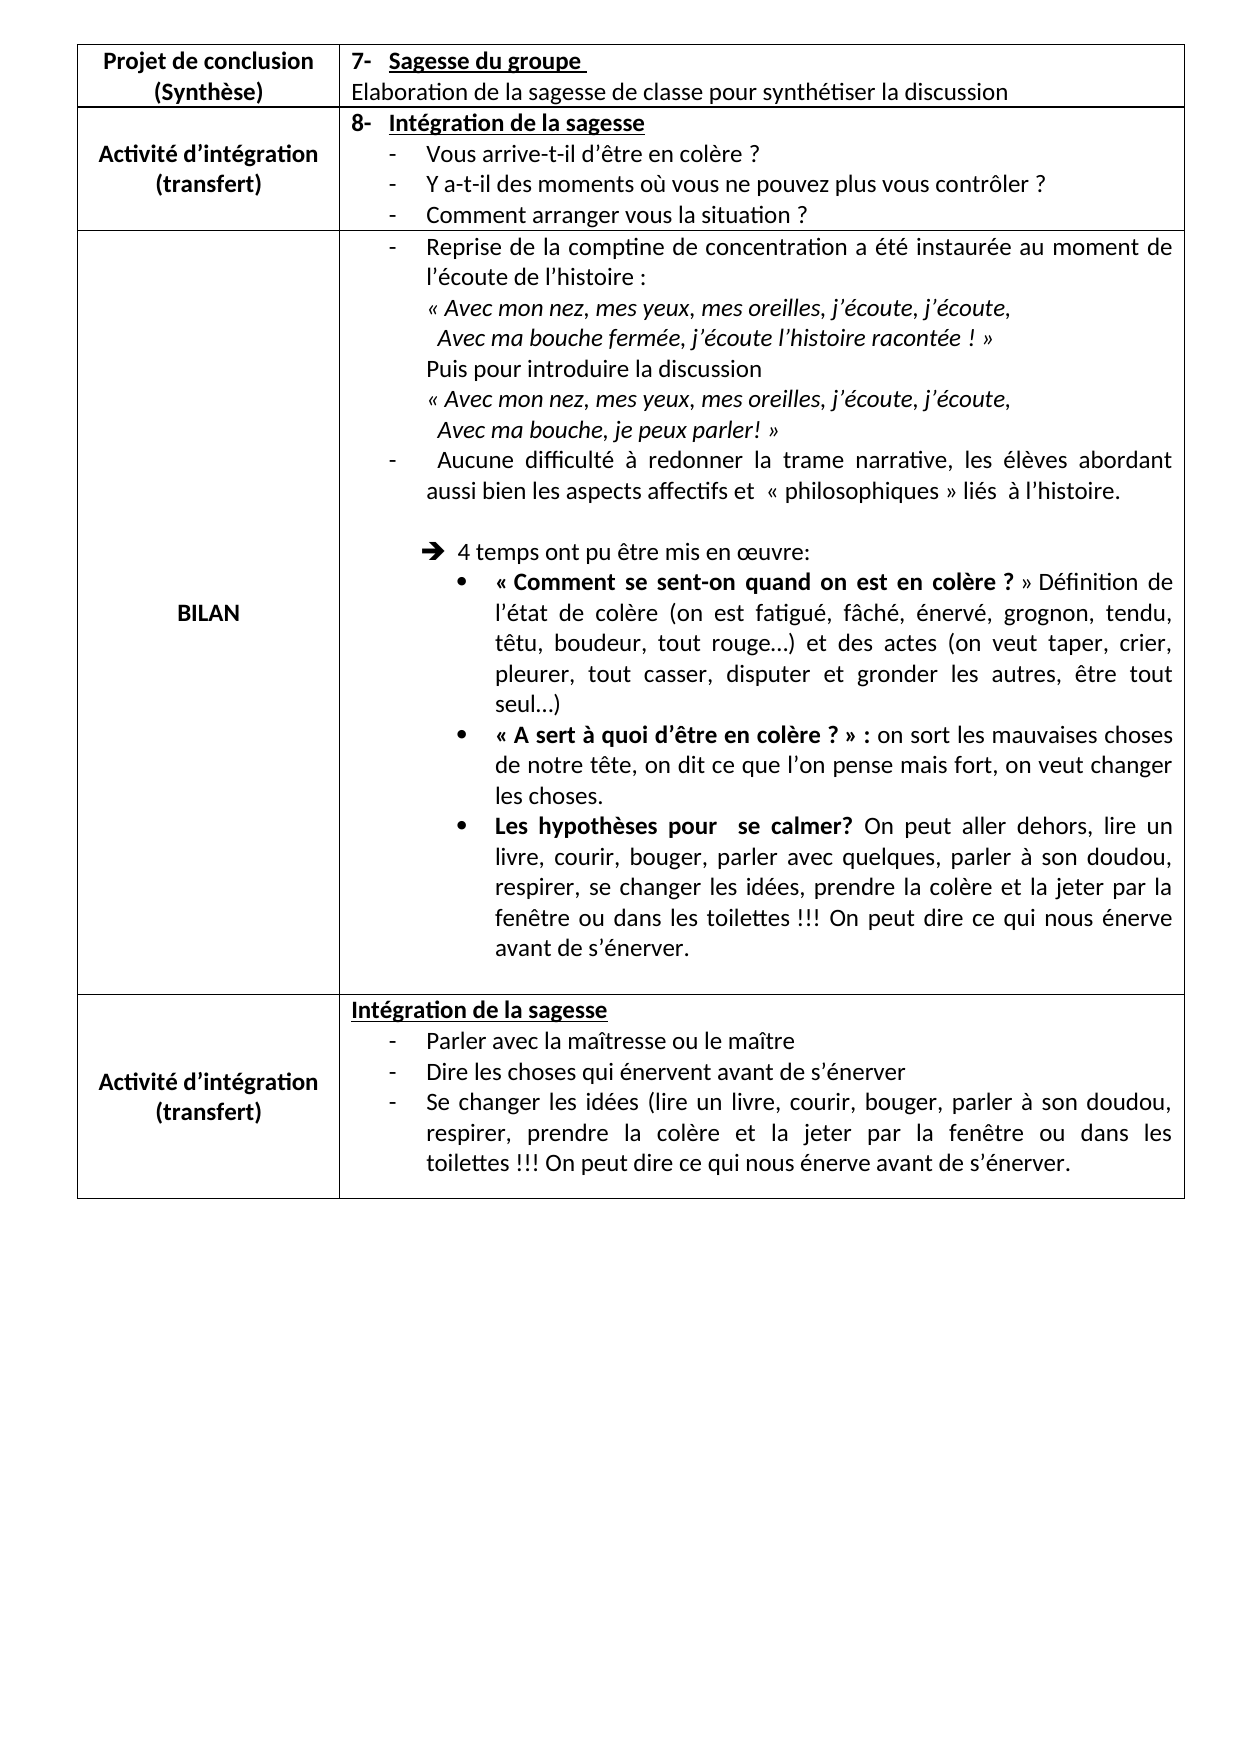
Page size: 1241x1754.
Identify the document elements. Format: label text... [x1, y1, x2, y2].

table_cell Intégration de la sagesse Vous arrive-t-il d’être en colère ? Y a-t-il des moments où vous ne pouvez plus vous contrôler ? Comment arranger vous la situation ? [340, 108, 1184, 229]
table_cell Projet de conclusion (Synthèse) [78, 45, 339, 106]
table_cell Intégration de la sagesse Parler avec la maîtresse ou le maître Dire les choses qui énervent avant de s’énerver Se changer les idées (lire un livre, courir, bouger, parler à son doudou, respirer, prendre la colère et la jeter par la fenêtre ou dans les toilettes !!! On peut dire ce qui nous énerve avant de s’énerver. [340, 995, 1184, 1198]
table_cell Activité d’intégration (transfert) [78, 995, 339, 1198]
table_cell Reprise de la comptine de concentration a été instaurée au moment de l’écoute de l’histoire : « Avec mon nez, mes yeux, mes oreilles, j’écoute, j’écoute, Avec ma bouche fermée, j’écoute l’histoire racontée ! » Puis pour introduire la discussion « Avec mon nez, mes yeux, mes oreilles, j’écoute, j’écoute, Avec ma bouche, je peux parler! » Aucune difficulté à redonner la trame narrative, les élèves abordant aussi bien les aspects affectifs et « philosophiques » liés à l’histoire. 4 temps ont pu être mis en œuvre: « Comment se sent-on quand on est en colère ? » Définition de l’état de colère (on est fatigué, fâché, énervé, grognon, tendu, têtu, boudeur, tout rouge…) et des actes (on veut taper, crier, pleurer, tout casser, disputer et gronder les autres, être tout seul…) « A sert à quoi d’être en colère ? » : on sort les mauvaises choses de notre tête, on dit ce que l’on pense mais fort, on veut changer les choses. Les hypothèses pour se calmer? On peut aller dehors, lire un livre, courir, bouger, parler avec quelques, parler à son doudou, respirer, se changer les idées, prendre la colère et la jeter par la fenêtre ou dans les toilettes !!! On peut dire ce qui nous énerve avant de s’énerver. [340, 231, 1184, 994]
table_cell Activité d’intégration (transfert) [78, 108, 339, 229]
table_cell Sagesse du groupe Elaboration de la sagesse de classe pour synthétiser la discussion [340, 45, 1184, 106]
table_cell BILAN [78, 231, 339, 994]
